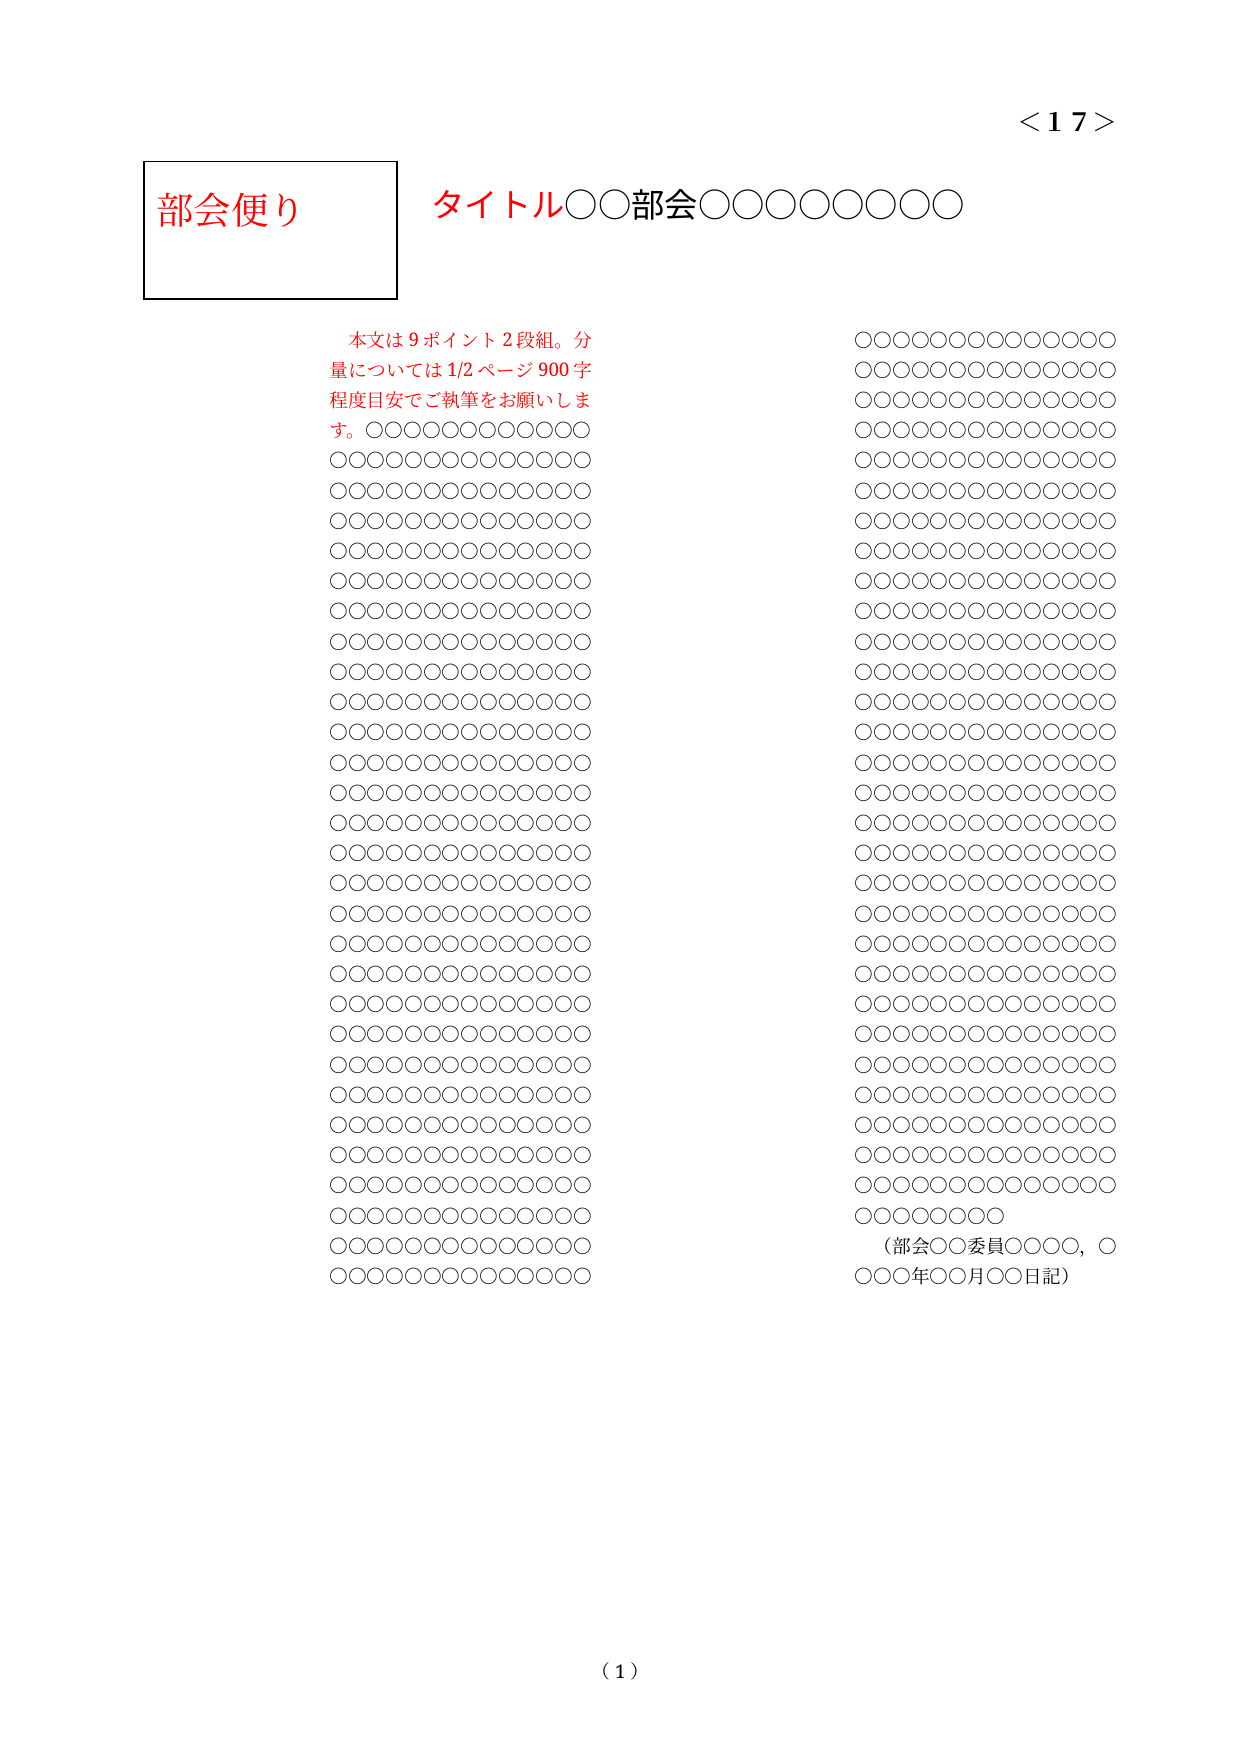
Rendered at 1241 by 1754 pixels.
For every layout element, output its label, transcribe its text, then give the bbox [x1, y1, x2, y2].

text 本文は9ポイント2段組。分量については1/2ページ900字程度目安でご執筆をお願いします。○○○○○○○○○○○○○○○○○○○○○○○○○○○○○○○○○○○○○○○○○○○○○○○○○○○○○○○○○○○○○○○○○○○○○○○○○○○○○○○○○○○○○○○○○○○○○○○○○○○○○○○○○○○○○○○○○○○○○○○○○○○○○○○○○○○○○○○○○○○○○○○○○○○○○○○○○○○○○○○○○○○○○○○○○○○○○○○○○○○○○○○○○○○○○○○○○○○○○○○○○○○○○○○○○○○○○○○○○○○○○○○○○○○○○○○○○○○○○○○○○○○○○○○○○○○○○○○○○○○○○○○○○○○○○○○○○○○○○○○○○○○○○○○○○○○○○○○○○○○○○○○○○○○○○○○○○○○○○○○○○○○○○○○○○○○○○○○○○○○○○○○○○○○○○○○○○○○○○○○○○○○○○○○○○○○○○○○○○○○○○○○○○○○○○○○○○○○○○○○○○○○○○○○○○○○○○○○○○○○○○○○○○○○○○○○○○○○○○○○○○○○○○○○○○○○○○○○○○○○○○○○○○○○○○○○○○○○○○○○○○○○○○○○○○○○○○○○○○○○○○○○○○○○○○○○○○○○○○○○○○○○○○○○○○○○○○○○○○○○○○○○○○○○○○○○○○○○○○○○○○○○○○○○○○○○○○○○○○○○○○○○○○○○○○○○○○○○○○○○○○○○○○○○○○○○○○○○○○○○○○○○○○○○○○○○○○○○○○○○○○○○○○○○○○○○○○○○○○○○○○○○○○○○○○○○○○○○○○○○○○○○○○○○○○○○○○○○○○○○○○○○○○○○○○○○○○○○○○○○○○○○○○○○○○○○○○○○○○○○○○○○○○○○○○○○○○○○○○○○○○○○○○○○○○○○○○○○○○○○○○○○○○○○○○○○○○○○○○○○○○○○○○○○○○○○○○○○○○○ [854, 324, 1117, 1230]
text 本文は9ポイント2段組。分量については1/2ページ900字程度目安でご執筆をお願いします。○○○○○○○○○○○○○○○○○○○○○○○○○○○○○○○○○○○○○○○○○○○○○○○○○○○○○○○○○○○○○○○○○○○○○○○○○○○○○○○○○○○○○○○○○○○○○○○○○○○○○○○○○○○○○○○○○○○○○○○○○○○○○○○○○○○○○○○○○○○○○○○○○○○○○○○○○○○○○○○○○○○○○○○○○○○○○○○○○○○○○○○○○○○○○○○○○○○○○○○○○○○○○○○○○○○○○○○○○○○○○○○○○○○○○○○○○○○○○○○○○○○○○○○○○○○○○○○○○○○○○○○○○○○○○○○○○○○○○○○○○○○○○○○○○○○○○○○○○○○○○○○○○○○○○○○○○○○○○○○○○○○○○○○○○○○○○○○○○○○○○○○○○○○○○○○○○○○○○○○○○○○○○○○○○○○○○○○○○○○○○○○○○○○○○○○○○○○○○○○○○○○○○○○○○○○○○○○○○○○○○○○○○○○○○○○○○○○○○○○○○○○○○○○○○○○○○○○○○○○○○○○○○○○○○○○○○○○○○○○○○○○○○○○○○○○○○○○○○○○○○○○○○○○○○○○○○○○○○○○○○○○○○○○○○○○○○○○○○○○○○○○○○○○○○○○○○○○○○○○○○○○○○○○○○○○○○○○○○○○○○○○○○○○○○○○○○○○○○○○○○○○○○○○○○○○○○○○○○○○○○○○○○○○○○○○○○○○○○○○○○○○○○○○○○○○○○○○○○○○○○○○○○○○○○○○○○○○○○○○○○○○○○○○○○○○○○○○○○○○○○○○○○○○○○○○○○○○○○○○○○○○○○○○○○○○○○○○○○○○○○○○○○○○○○○○○○○○○○○○○○○○○○○○○○○○○○○○○○○○○○○○○○○○○○○○○○○○○○○○○○○○○○○○○○○○○○○○○○○ [329, 324, 592, 1291]
text タイトル○○部会○○○○○○○○ [398, 173, 1117, 233]
text （部会○○委員○○○○，○○○○年○○月○○日記） [854, 1230, 1117, 1291]
